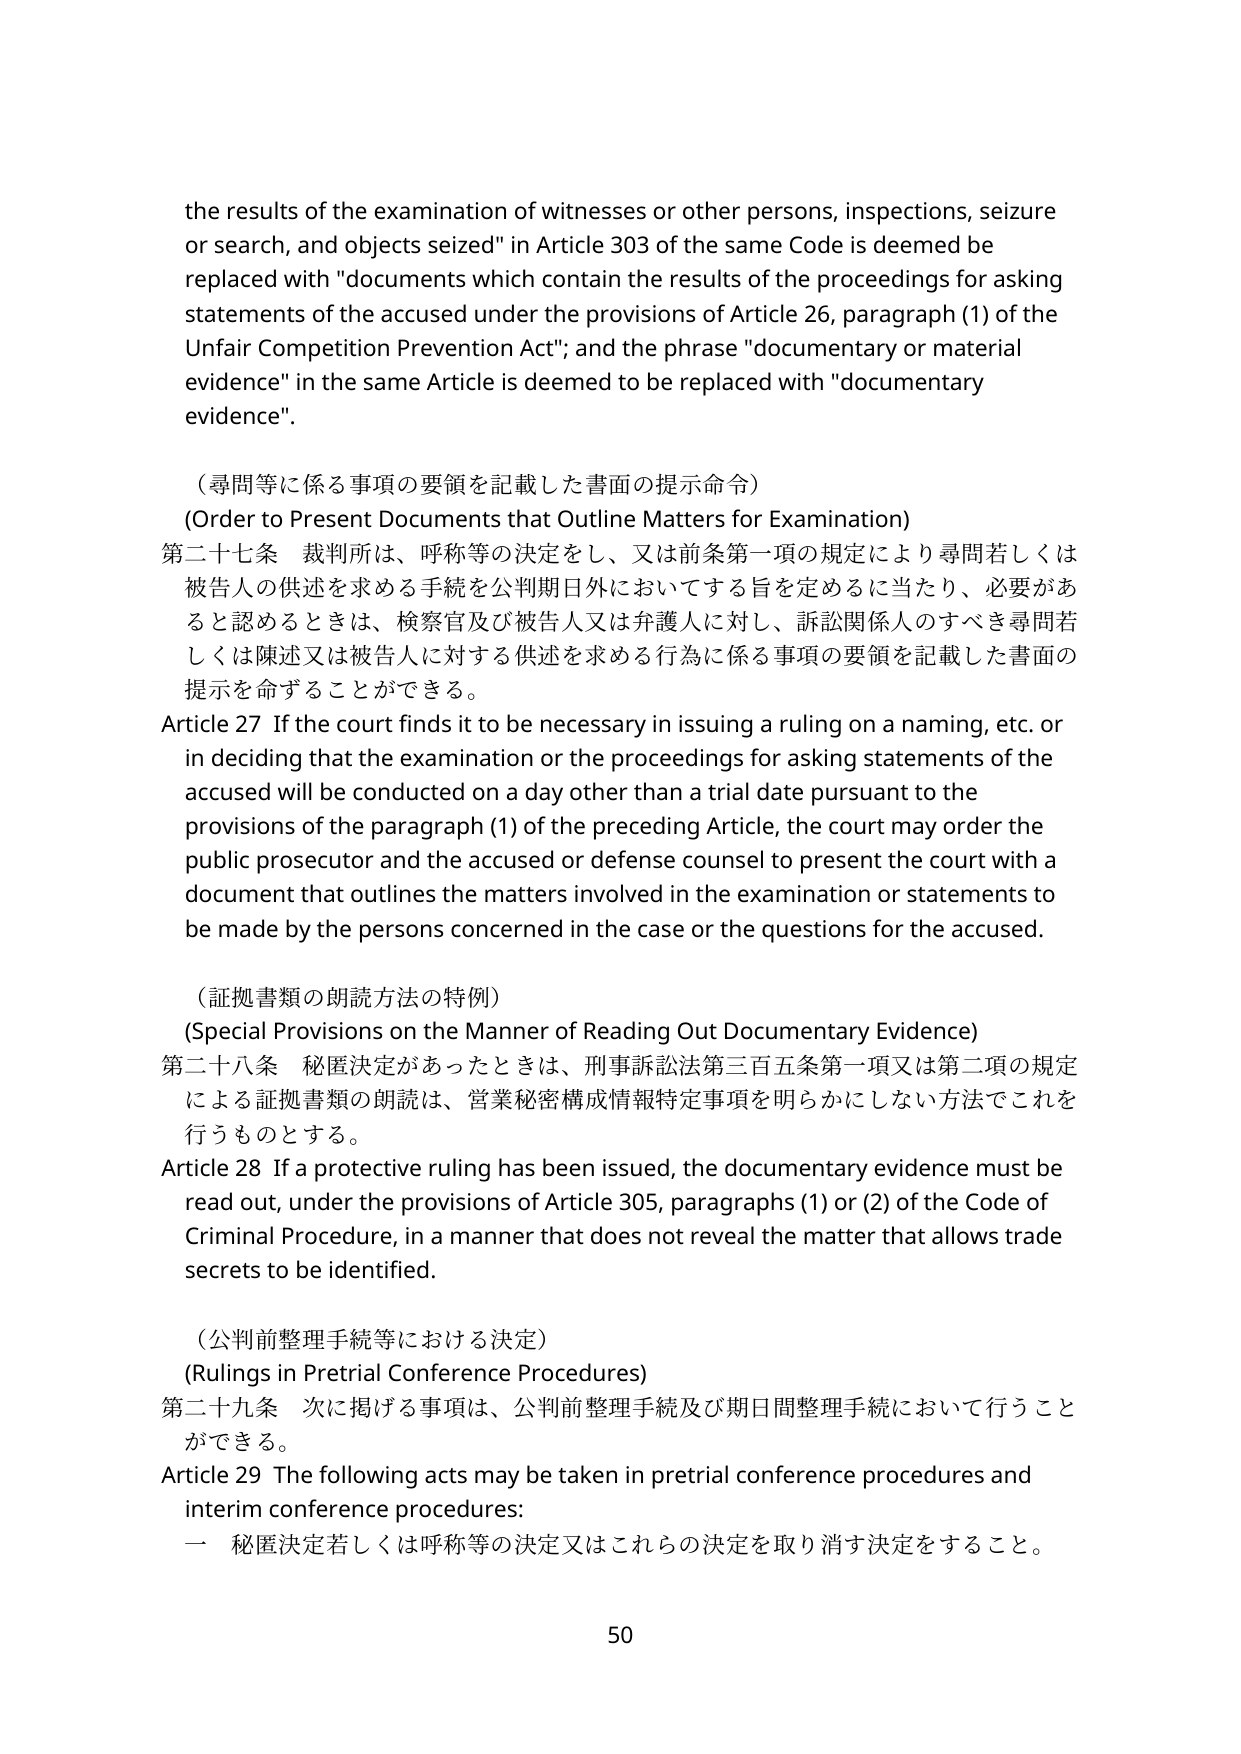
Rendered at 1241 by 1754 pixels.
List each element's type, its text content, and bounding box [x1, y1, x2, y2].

text Article 28 If a protective ruling has been issued, the documentary evidence must be read out, under the provisions of Article 305, paragraphs (1) or (2) of the Code of Criminal Procedure, in a manner that does not reveal the matter that allows trade secrets to be identified. [161, 1150, 1079, 1287]
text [161, 194, 1079, 433]
text Article 29 The following acts may be taken in pretrial conference procedures and interim conference procedures: [161, 1458, 1079, 1526]
text （公判前整理手続等における決定） [184, 1321, 1079, 1355]
text (Rulings in Pretrial Conference Procedures) [184, 1355, 1079, 1389]
text （尋問等に係る事項の要領を記載した書面の提示命令） [184, 467, 1079, 501]
text (Special Provisions on the Manner of Reading Out Documentary Evidence) [184, 1014, 1079, 1048]
text Article 27 If the court finds it to be necessary in issuing a ruling on a naming, etc. or in deciding that the examination or the proceedings for asking statements of the accused will be conducted on a day other than a trial date pursuant to the provisions of the paragraph (1) of the preceding Article, the court may order the public prosecutor and the accused or defense counsel to present the court with a document that outlines the matters involved in the examination or statements to be made by the persons concerned in the case or the questions for the accused. [161, 706, 1079, 945]
text 一 秘匿決定若しくは呼称等の決定又はこれらの決定を取り消す決定をすること。 [184, 1526, 1079, 1560]
text 第二十八条 秘匿決定があったときは、刑事訴訟法第三百五条第一項又は第二項の規定による証拠書類の朗読は、営業秘密構成情報特定事項を明らかにしない方法でこれを行うものとする。 [161, 1048, 1079, 1150]
text (Order to Present Documents that Outline Matters for Examination) [184, 501, 1079, 535]
text 第二十九条 次に掲げる事項は、公判前整理手続及び期日間整理手続において行うことができる。 [161, 1389, 1079, 1458]
text 第二十七条 裁判所は、呼称等の決定をし、又は前条第一項の規定により尋問若しくは被告人の供述を求める手続を公判期日外においてする旨を定めるに当たり、必要があると認めるときは、検察官及び被告人又は弁護人に対し、訴訟関係人のすべき尋問若しくは陳述又は被告人に対する供述を求める行為に係る事項の要領を記載した書面の提示を命ずることができる。 [161, 535, 1079, 706]
text （証拠書類の朗読方法の特例） [184, 979, 1079, 1014]
